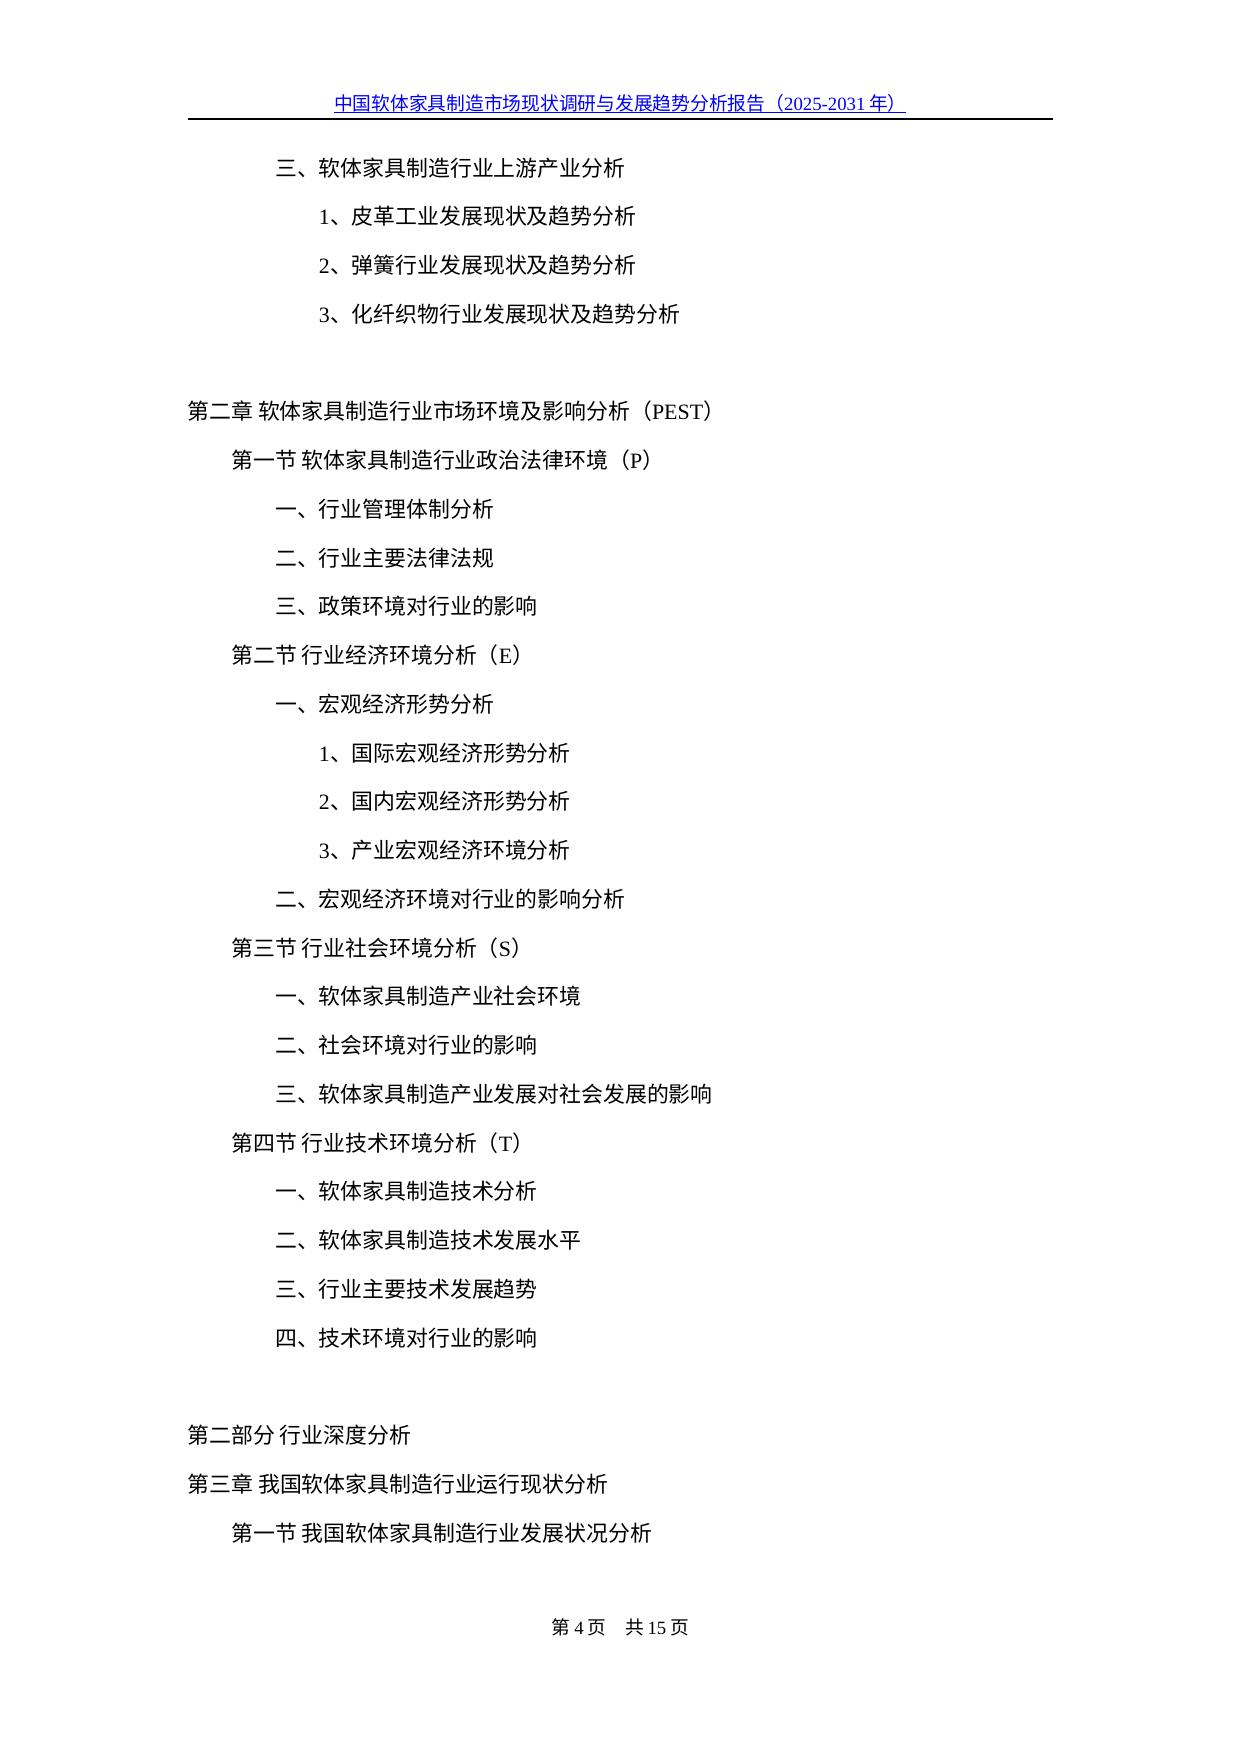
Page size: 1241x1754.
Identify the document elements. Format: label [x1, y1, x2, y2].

text [187, 150, 1053, 1548]
